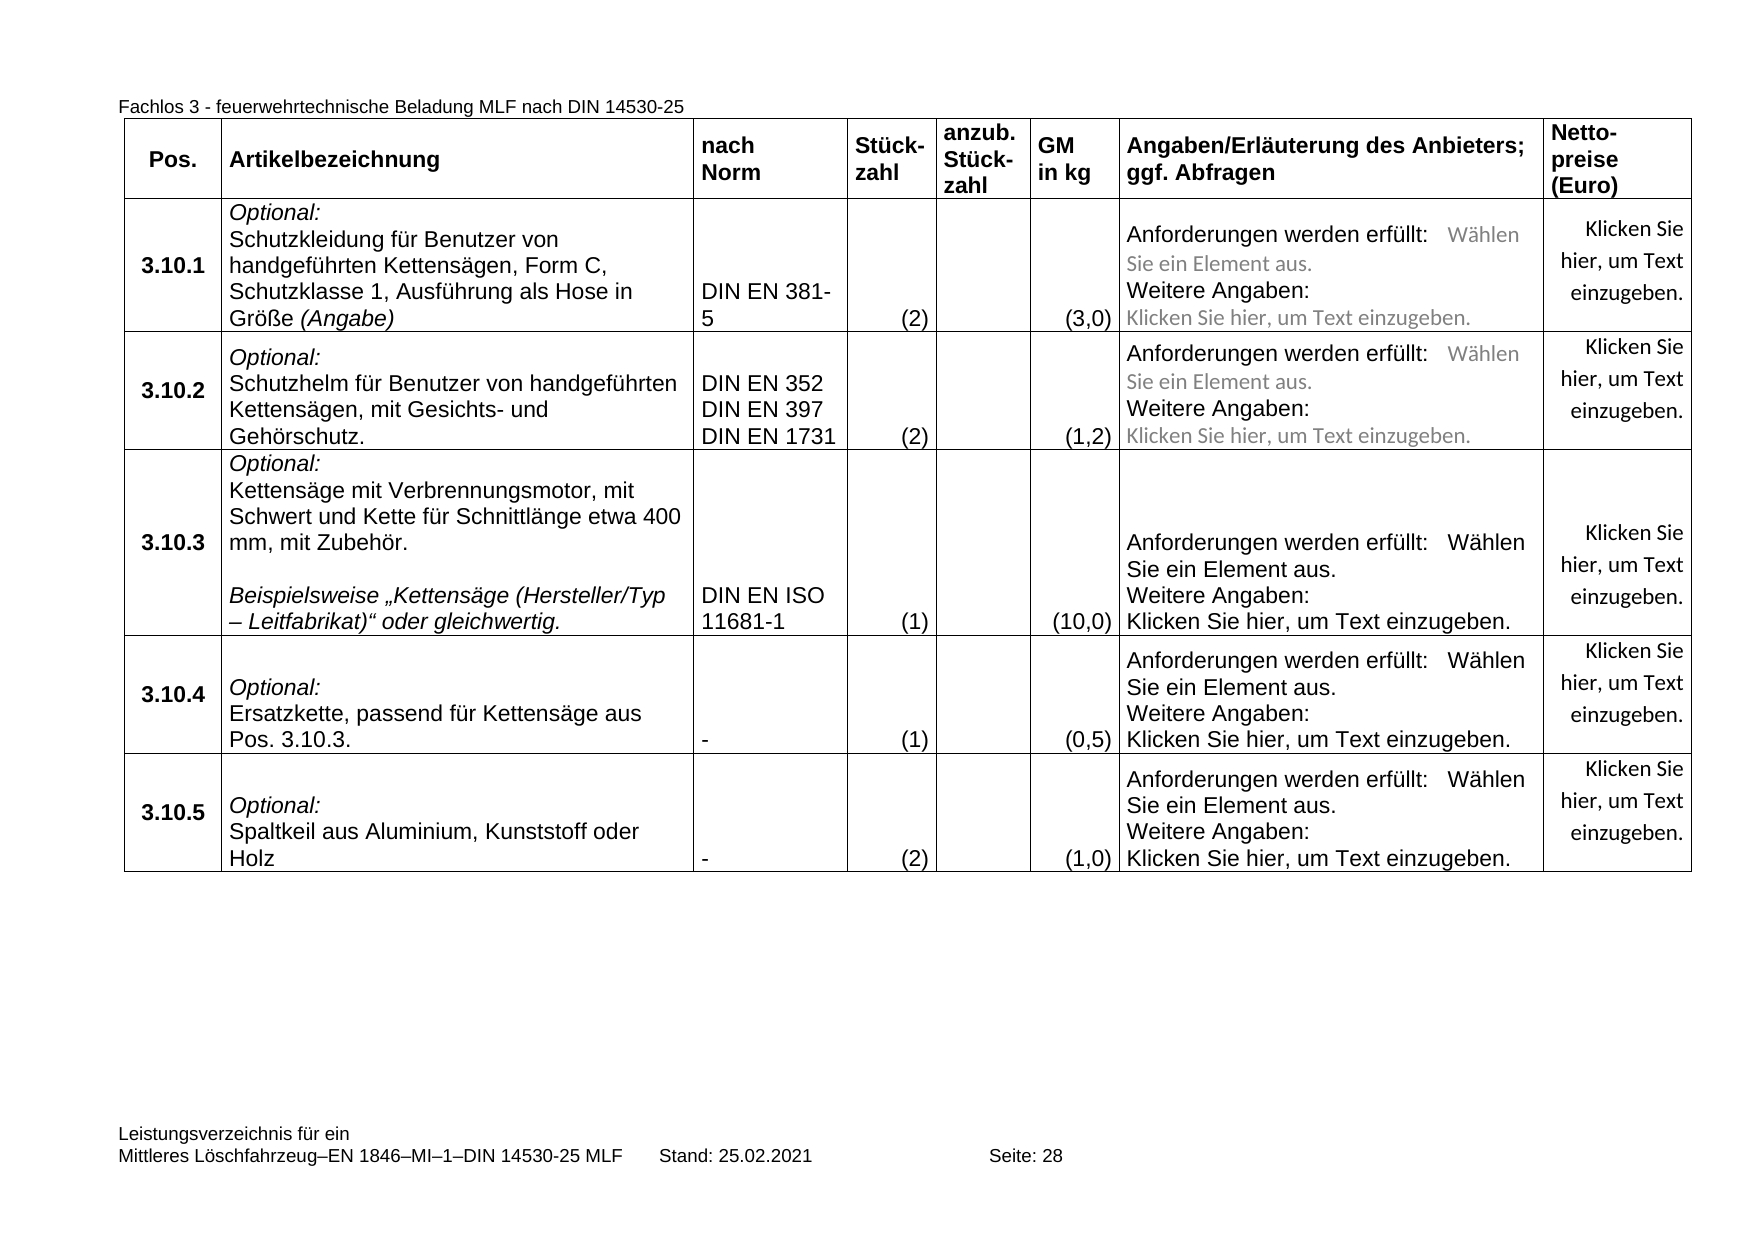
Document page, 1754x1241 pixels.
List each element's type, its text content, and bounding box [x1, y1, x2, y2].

table_cell - [694, 636, 847, 753]
table_cell [937, 636, 1030, 753]
table_cell (2) [848, 199, 936, 331]
table_cell (1,2) [1031, 332, 1119, 449]
table_header GM in kg [1031, 119, 1119, 198]
table_cell Optional: Kettensäge mit Verbrennungsmotor, mit Schwert und Kette für Schnittlänge etwa 400 mm, mit Zubehör. Beispielsweise „Kettensäge (Hersteller/Typ – Leitfabrikat)“ oder gleichwertig. [222, 450, 693, 635]
table_cell - [694, 754, 847, 871]
table_cell 3.10.1 [125, 199, 221, 331]
table_header Stück-zahl [848, 119, 936, 198]
table_cell [937, 450, 1030, 635]
table_cell (10,0) [1031, 450, 1119, 635]
table_cell (2) [848, 332, 936, 449]
table_cell (3,0) [1031, 199, 1119, 331]
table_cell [1120, 754, 1543, 871]
table_cell 3.10.4 [125, 636, 221, 753]
table_cell [937, 332, 1030, 449]
table_cell Anforderungen werden erfüllt: Weitere Angaben: [1120, 636, 1543, 753]
table_cell [1544, 636, 1691, 753]
table_header Artikelbezeichnung [222, 119, 693, 198]
table_cell 3.10.2 [125, 332, 221, 449]
table_cell Optional: Schutzkleidung für Benutzer von handgeführten Kettensägen, Form C, Schutzklasse 1, Ausführung als Hose in Größe (Angabe) [222, 199, 693, 331]
table_cell (1) [848, 636, 936, 753]
table_cell Optional: Spaltkeil aus Aluminium, Kunststoff oder Holz [222, 754, 693, 871]
table_header Pos. [125, 119, 221, 198]
table_cell Optional: Schutzhelm für Benutzer von handgeführten Kettensägen, mit Gesichts- und Gehörschutz. [222, 332, 693, 449]
table_cell 3.10.5 [125, 754, 221, 871]
table_cell [1544, 332, 1691, 449]
table_cell [1544, 450, 1691, 635]
table_cell [937, 754, 1030, 871]
table_cell 3.10.3 [125, 450, 221, 635]
table_cell Anforderungen werden erfüllt: Weitere Angaben: [1120, 332, 1543, 449]
table_cell (1,0) [1031, 754, 1119, 871]
table_cell [937, 199, 1030, 331]
table_cell (1) [848, 450, 936, 635]
table_cell DIN EN 352 DIN EN 397 DIN EN 1731 [694, 332, 847, 449]
table_cell (0,5) [1031, 636, 1119, 753]
table_header anzub. Stück-zahl [937, 119, 1030, 198]
table_header nach Norm [694, 119, 847, 198]
table_cell Anforderungen werden erfüllt: Weitere Angaben: [1120, 450, 1543, 635]
table_cell Anforderungen werden erfüllt: Weitere Angaben: [1120, 199, 1543, 331]
table_cell DIN EN ISO 11681-1 [694, 450, 847, 635]
table_header Netto- preise (Euro) [1544, 119, 1691, 198]
table_cell DIN EN 381-5 [694, 199, 847, 331]
table_header Angaben/Erläuterung des Anbieters; ggf. Abfragen [1120, 119, 1543, 198]
table_cell [1544, 754, 1691, 871]
table_cell Optional: Ersatzkette, passend für Kettensäge aus Pos. 3.10.3. [222, 636, 693, 753]
table_cell [1544, 199, 1691, 331]
table_cell (2) [848, 754, 936, 871]
